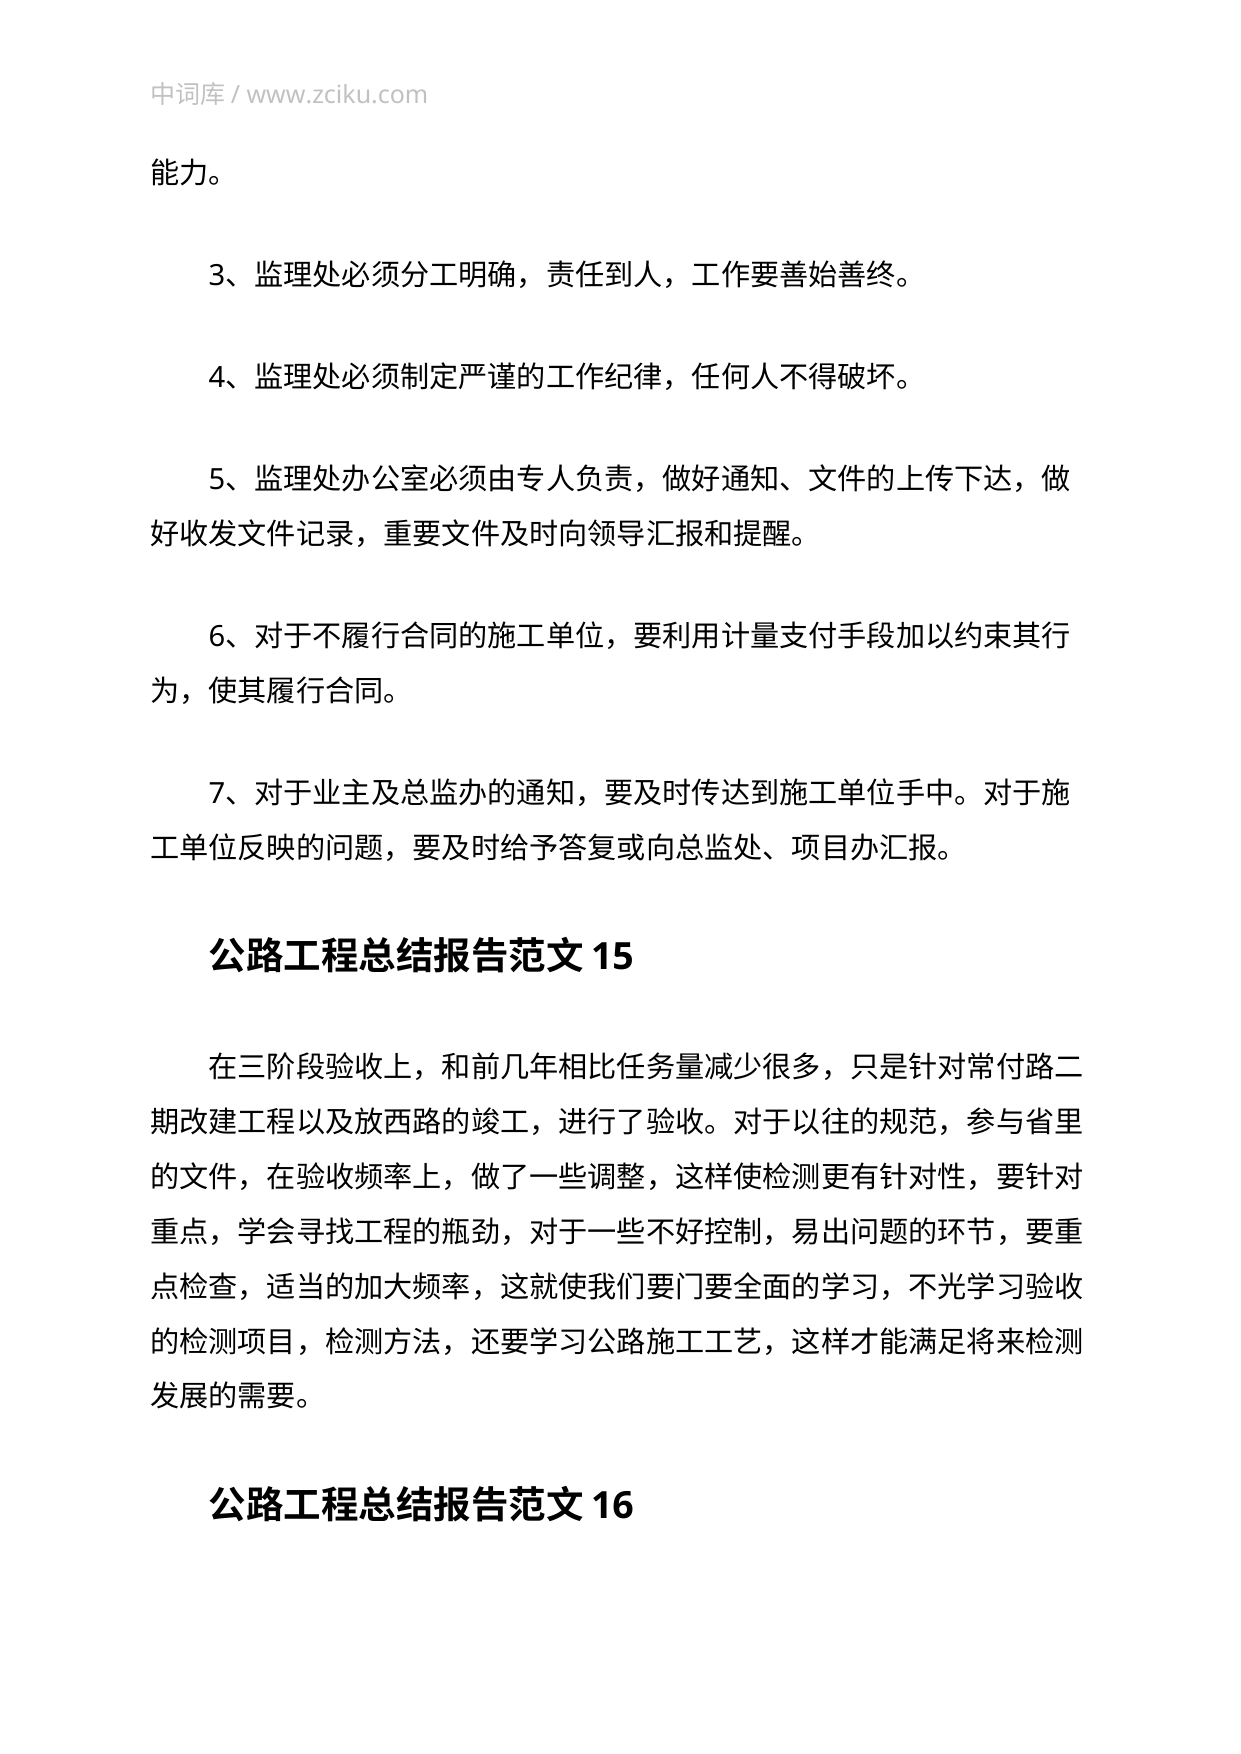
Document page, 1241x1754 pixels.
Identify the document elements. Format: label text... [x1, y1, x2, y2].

text 4、监理处必须制定严谨的工作纪律，任何人不得破坏。 [150, 354, 1090, 396]
text 公路工程总结报告范文15 [150, 926, 1090, 981]
text 3、监理处必须分工明确，责任到人，工作要善始善终。 [150, 252, 1090, 294]
text 在三阶段验收上，和前几年相比任务量减少很多，只是针对常付路二期改建工程以及放西路的竣工，进行了验收。对于以往的规范，参与省里的文件，在验收频率上，做了一些调整，这样使检测更有针对性，要针对重点，学会寻找工程的瓶劲，对于一些不好控制，易出问题的环节，要重点检查，适当的加大频率，这就使我们要门要全面的学习，不光学习验收的检测项目，检测方法，还要学习公路施工工艺，这样才能满足将来检测发展的需要。 [150, 1044, 1090, 1415]
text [150, 150, 1090, 192]
text 6、对于不履行合同的施工单位，要利用计量支付手段加以约束其行为，使其履行合同。 [150, 612, 1090, 710]
text 7、对于业主及总监办的通知，要及时传达到施工单位手中。对于施工单位反映的问题，要及时给予答复或向总监处、项目办汇报。 [150, 769, 1090, 867]
text 5、监理处办公室必须由专人负责，做好通知、文件的上传下达，做好收发文件记录，重要文件及时向领导汇报和提醒。 [150, 456, 1090, 553]
text 公路工程总结报告范文16 [150, 1475, 1090, 1529]
